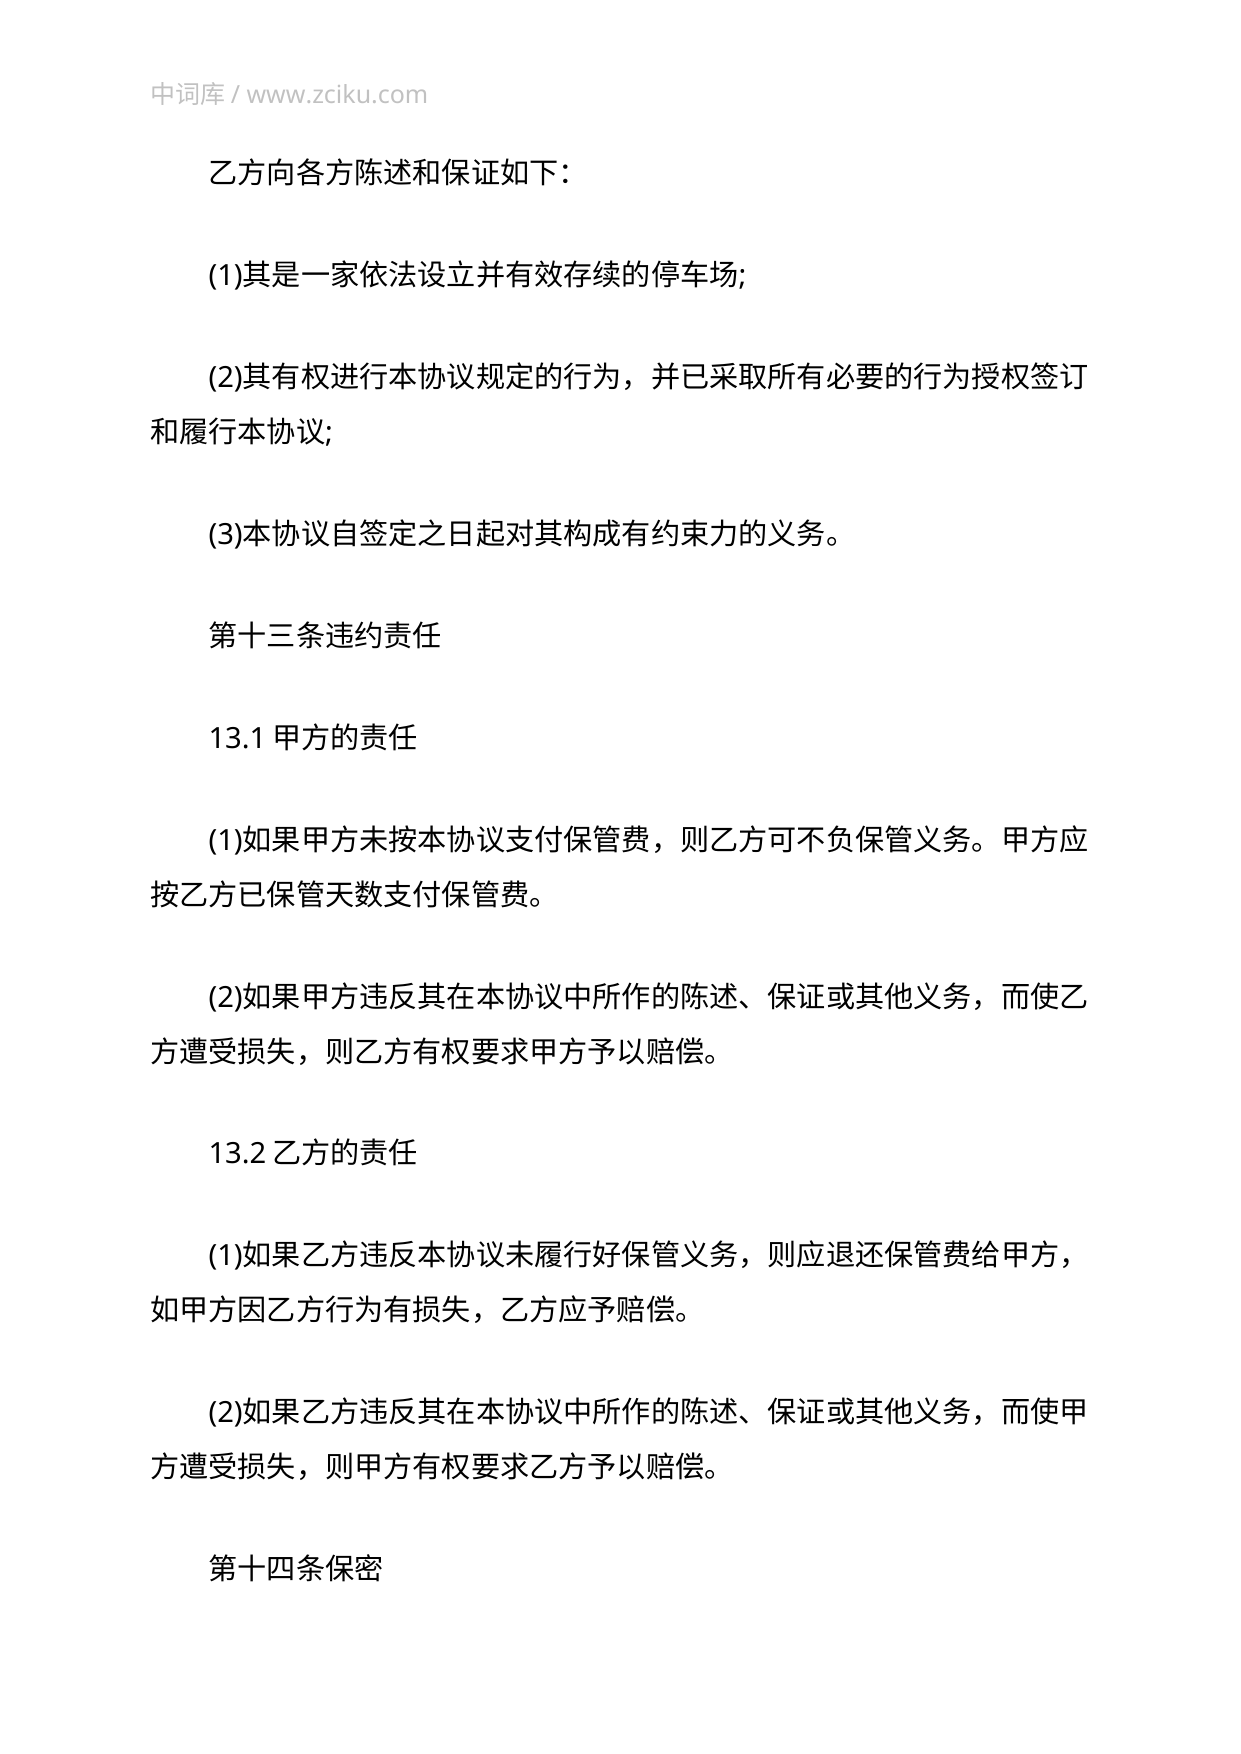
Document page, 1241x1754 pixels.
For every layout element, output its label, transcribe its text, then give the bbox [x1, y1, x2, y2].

text (3)本协议自签定之日起对其构成有约束力的义务。 [150, 511, 1090, 553]
text (1)如果甲方未按本协议支付保管费，则乙方可不负保管义务。甲方应按乙方已保管天数支付保管费。 [150, 816, 1090, 914]
text 乙方向各方陈述和保证如下： [150, 150, 1090, 192]
text 第十三条违约责任 [150, 613, 1090, 655]
text 13.1甲方的责任 [150, 714, 1090, 757]
text (2)其有权进行本协议规定的行为，并已采取所有必要的行为授权签订和履行本协议; [150, 354, 1090, 451]
text (1)如果乙方违反本协议未履行好保管义务，则应退还保管费给甲方，如甲方因乙方行为有损失，乙方应予赔偿。 [150, 1232, 1090, 1329]
text (2)如果乙方违反其在本协议中所作的陈述、保证或其他义务，而使甲方遭受损失，则甲方有权要求乙方予以赔偿。 [150, 1389, 1090, 1486]
text 13.2乙方的责任 [150, 1130, 1090, 1172]
text 第十四条保密 [150, 1546, 1090, 1588]
text (1)其是一家依法设立并有效存续的停车场; [150, 252, 1090, 294]
text (2)如果甲方违反其在本协议中所作的陈述、保证或其他义务，而使乙方遭受损失，则乙方有权要求甲方予以赔偿。 [150, 973, 1090, 1071]
